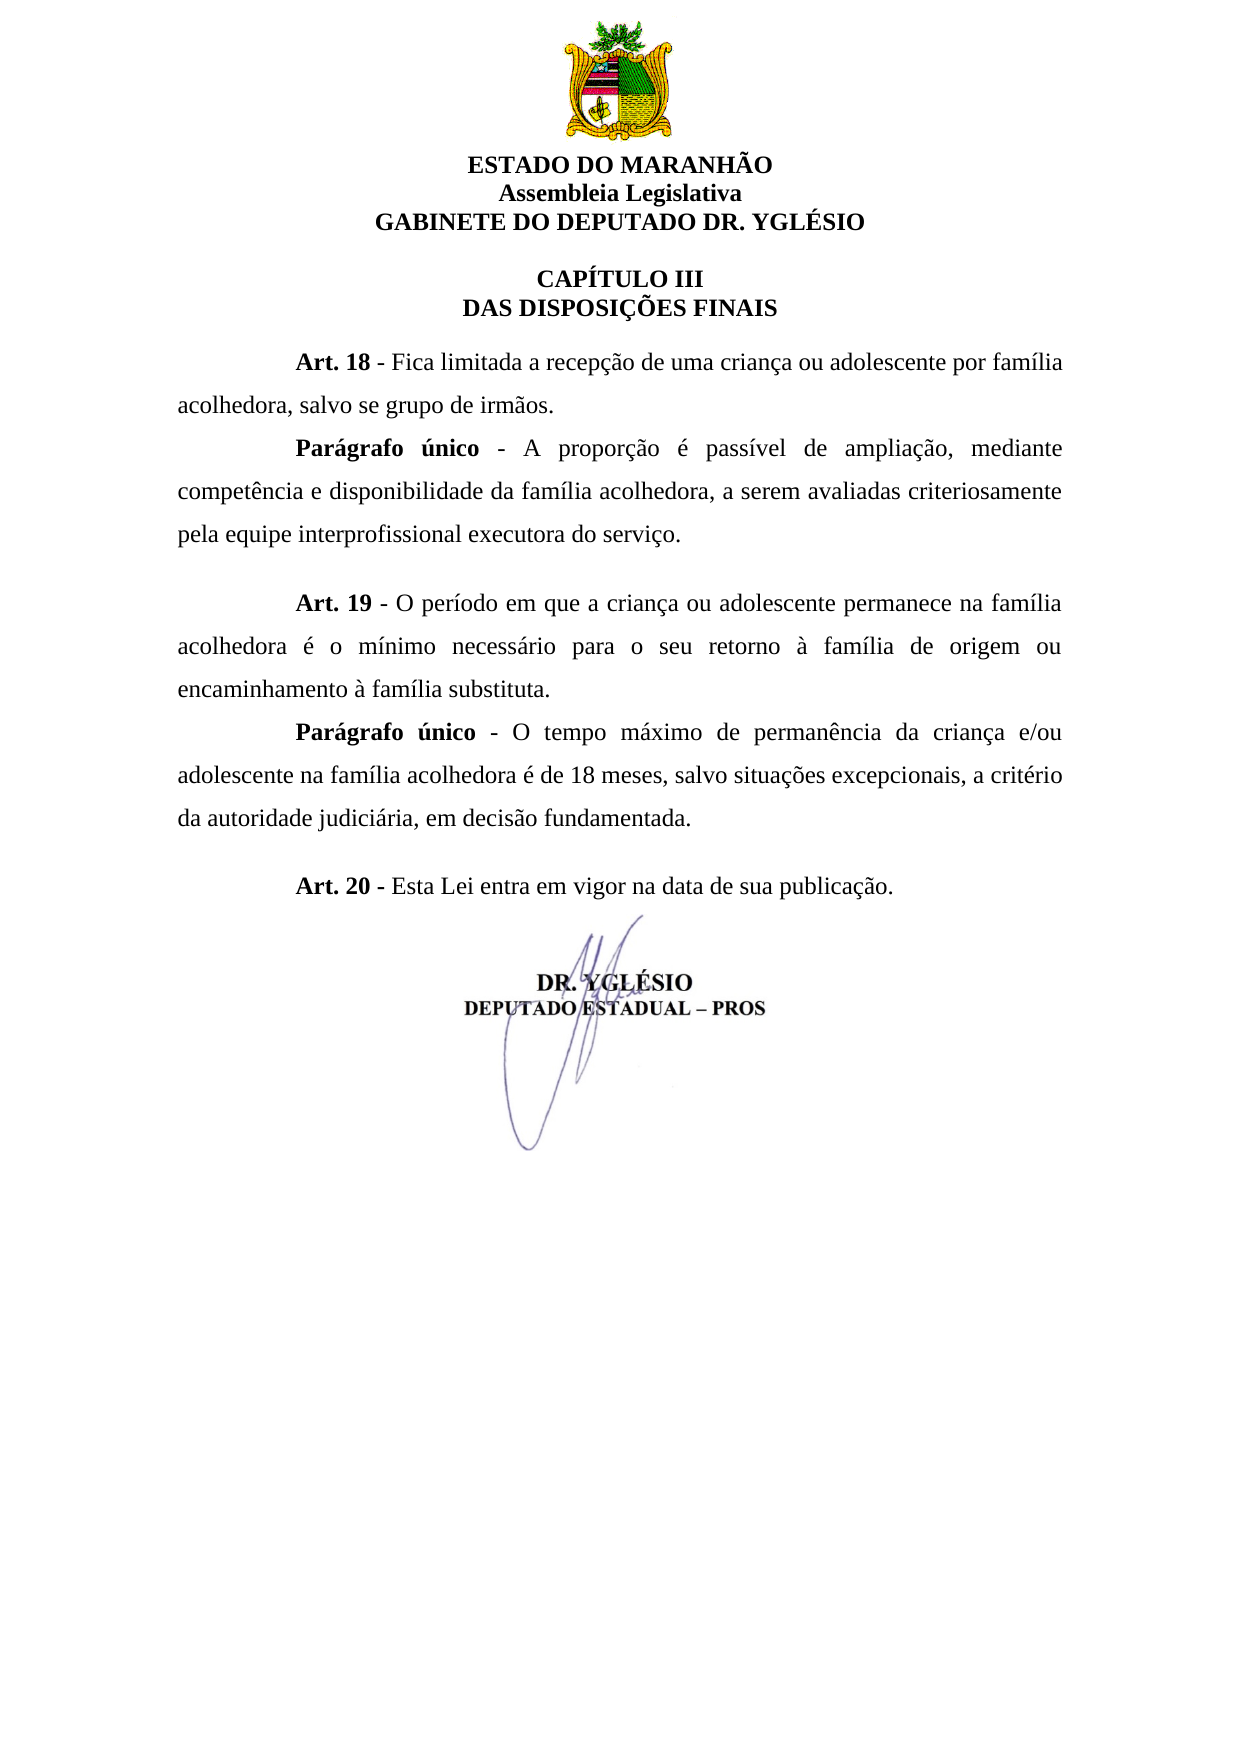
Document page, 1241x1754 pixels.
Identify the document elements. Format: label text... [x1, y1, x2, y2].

text Art. 18 - Fica limitada a recepção de uma criança ou adolescente por família acolhedora, salvo se grupo de irmãos. [177, 347, 1063, 419]
text Parágrafo único - A proporção é passível de ampliação, mediante competência e disponibilidade da família acolhedora, a serem avaliadas criteriosamente pela equipe interprofissional executora do serviço. [177, 433, 1063, 548]
text Art. 20 - Esta Lei entra em vigor na data de sua publicação. [177, 871, 1063, 900]
picture [463, 914, 778, 1151]
text CAPÍTULO III [177, 264, 1063, 293]
text Art. 19 - O período em que a criança ou adolescente permanece na família acolhedora é o mínimo necessário para o seu retorno à família de origem ou encaminhamento à família substituta. [177, 588, 1063, 703]
picture [562, 16, 677, 145]
text Parágrafo único - O tempo máximo de permanência da criança e/ou adolescente na família acolhedora é de 18 meses, salvo situações excepcionais, a critério da autoridade judiciária, em decisão fundamentada. [177, 717, 1063, 832]
text DAS DISPOSIÇÕES FINAIS [177, 293, 1063, 322]
